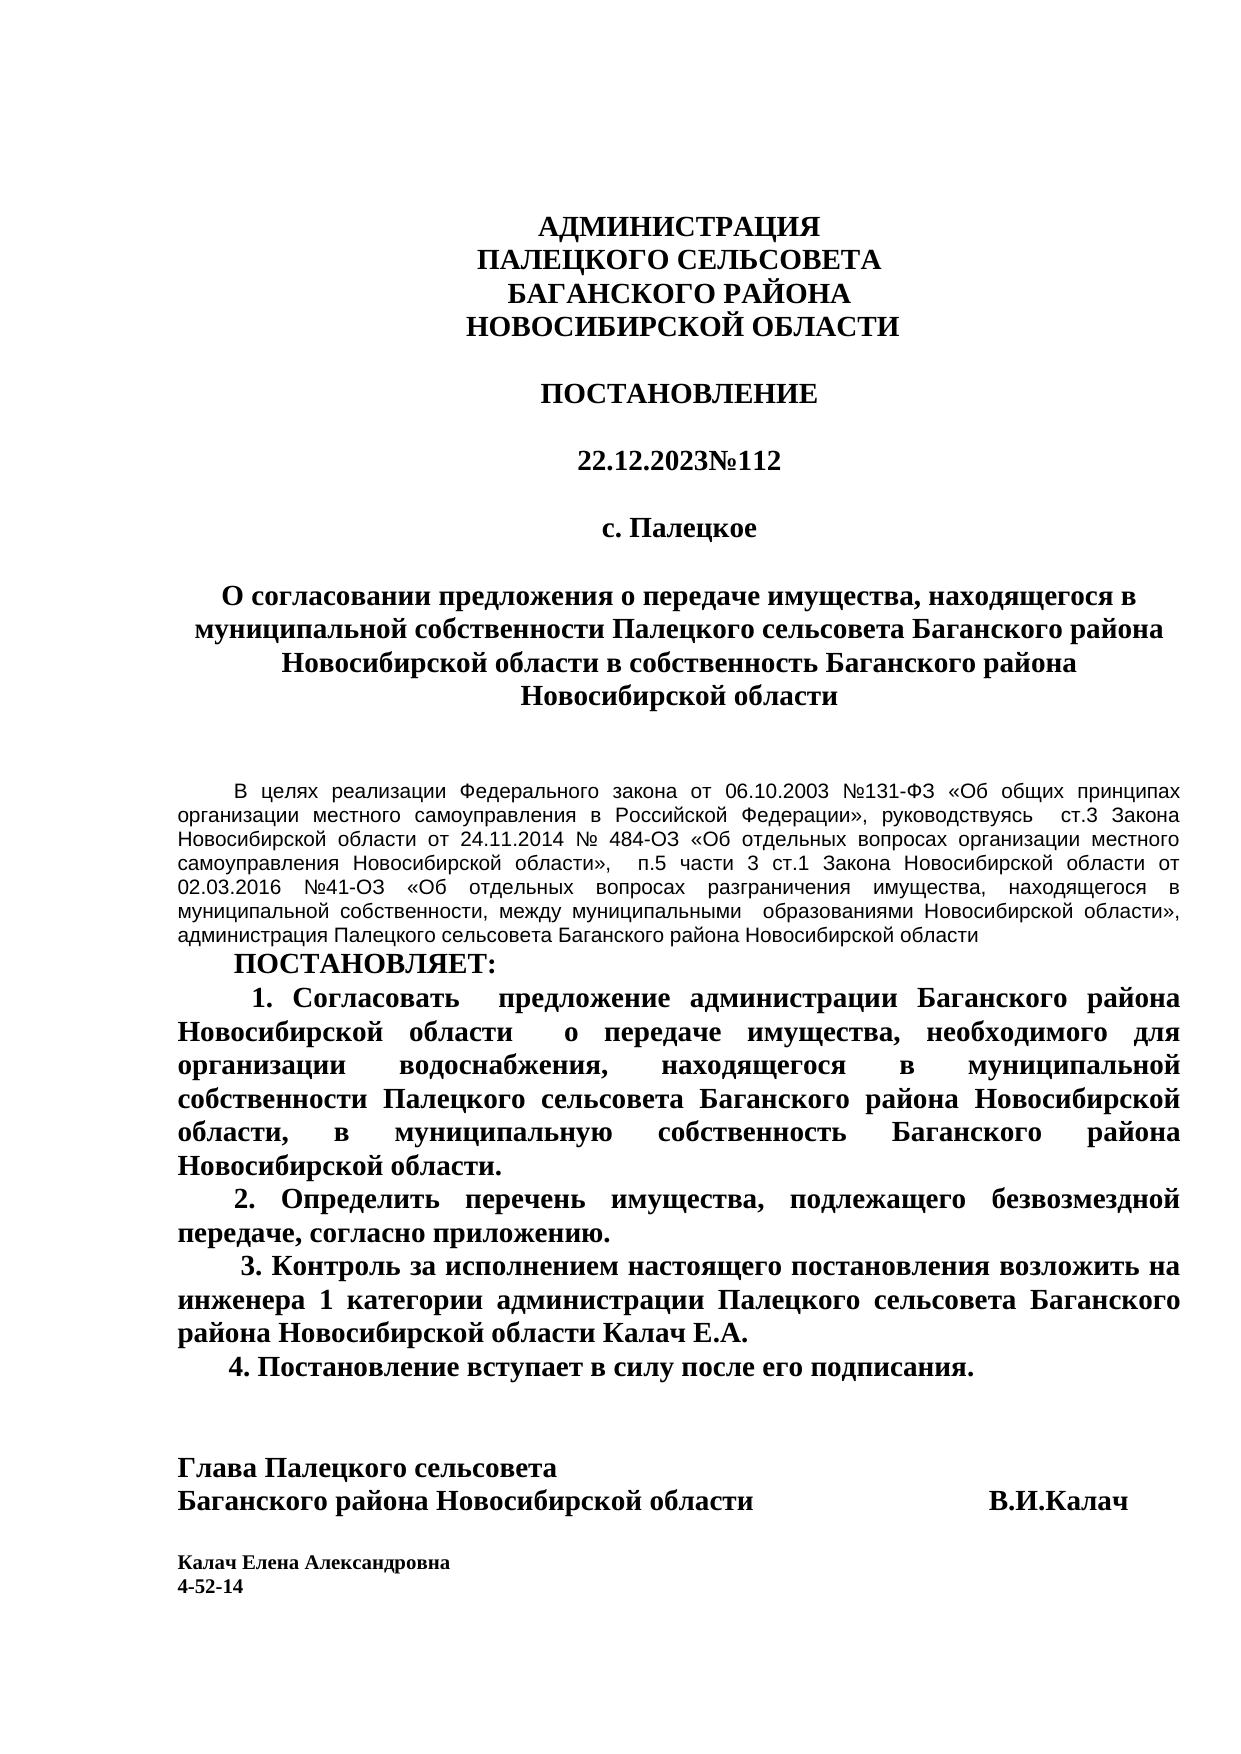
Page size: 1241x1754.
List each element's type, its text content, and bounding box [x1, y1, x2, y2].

title 4-52-14 [177, 1574, 1181, 1598]
title Баганского района Новосибирской области В.И.Калач [177, 1483, 1181, 1517]
title 1. Согласовать предложение администрации Баганского района Новосибирской области о передаче имущества, необходимого для организации водоснабжения, находящегося в муниципальной собственности Палецкого сельсовета Баганского района Новосибирской области, в муниципальную собственность Баганского района Новосибирской области. [177, 980, 1181, 1181]
title 2. Определить перечень имущества, подлежащего безвозмездной передаче, согласно приложению. [177, 1181, 1181, 1248]
text В целях реализации Федерального закона от 06.10.2003 №131-ФЗ «Об общих принципах организации местного самоуправления в Российской Федерации», руководствуясь ст.3 Закона Новосибирской области от 24.11.2014 № 484-ОЗ «Об отдельных вопросах организации местного самоуправления Новосибирской области», п.5 части 3 ст.1 Закона Новосибирской области от 02.03.2016 №41-ОЗ «Об отдельных вопросах разграничения имущества, находящегося в муниципальной собственности, между муниципальными образованиями Новосибирской области», администрация Палецкого сельсовета Баганского района Новосибирской области [177, 779, 1181, 947]
title 22.12.2023№112 [177, 443, 1181, 477]
title 3. Контроль за исполнением настоящего постановления возложить на инженера 1 категории администрации Палецкого сельсовета Баганского района Новосибирской области Калач Е.А. [177, 1248, 1181, 1349]
title ПАЛЕЦКОГО СЕЛЬСОВЕТА [177, 242, 1181, 276]
title ПОСТАНОВЛЕНИЕ [177, 376, 1181, 410]
title с. Палецкое [177, 511, 1181, 544]
title 4. Постановление вступает в силу после его подписания. [177, 1349, 1181, 1383]
title Глава Палецкого сельсовета [177, 1450, 1181, 1483]
title О согласовании предложения о передаче имущества, находящегося в муниципальной собственности Палецкого сельсовета Баганского района Новосибирской области в собственность Баганского района Новосибирской области [177, 578, 1181, 712]
title Калач Елена Александровна [177, 1550, 1181, 1574]
title ПОСТАНОВЛЯЕТ: [177, 947, 1181, 980]
title НОВОСИБИРСКОЙ ОБЛАСТИ [177, 309, 1181, 343]
title БАГАНСКОГО РАЙОНА [177, 276, 1181, 309]
title АДМИНИСТРАЦИЯ [177, 209, 1181, 242]
